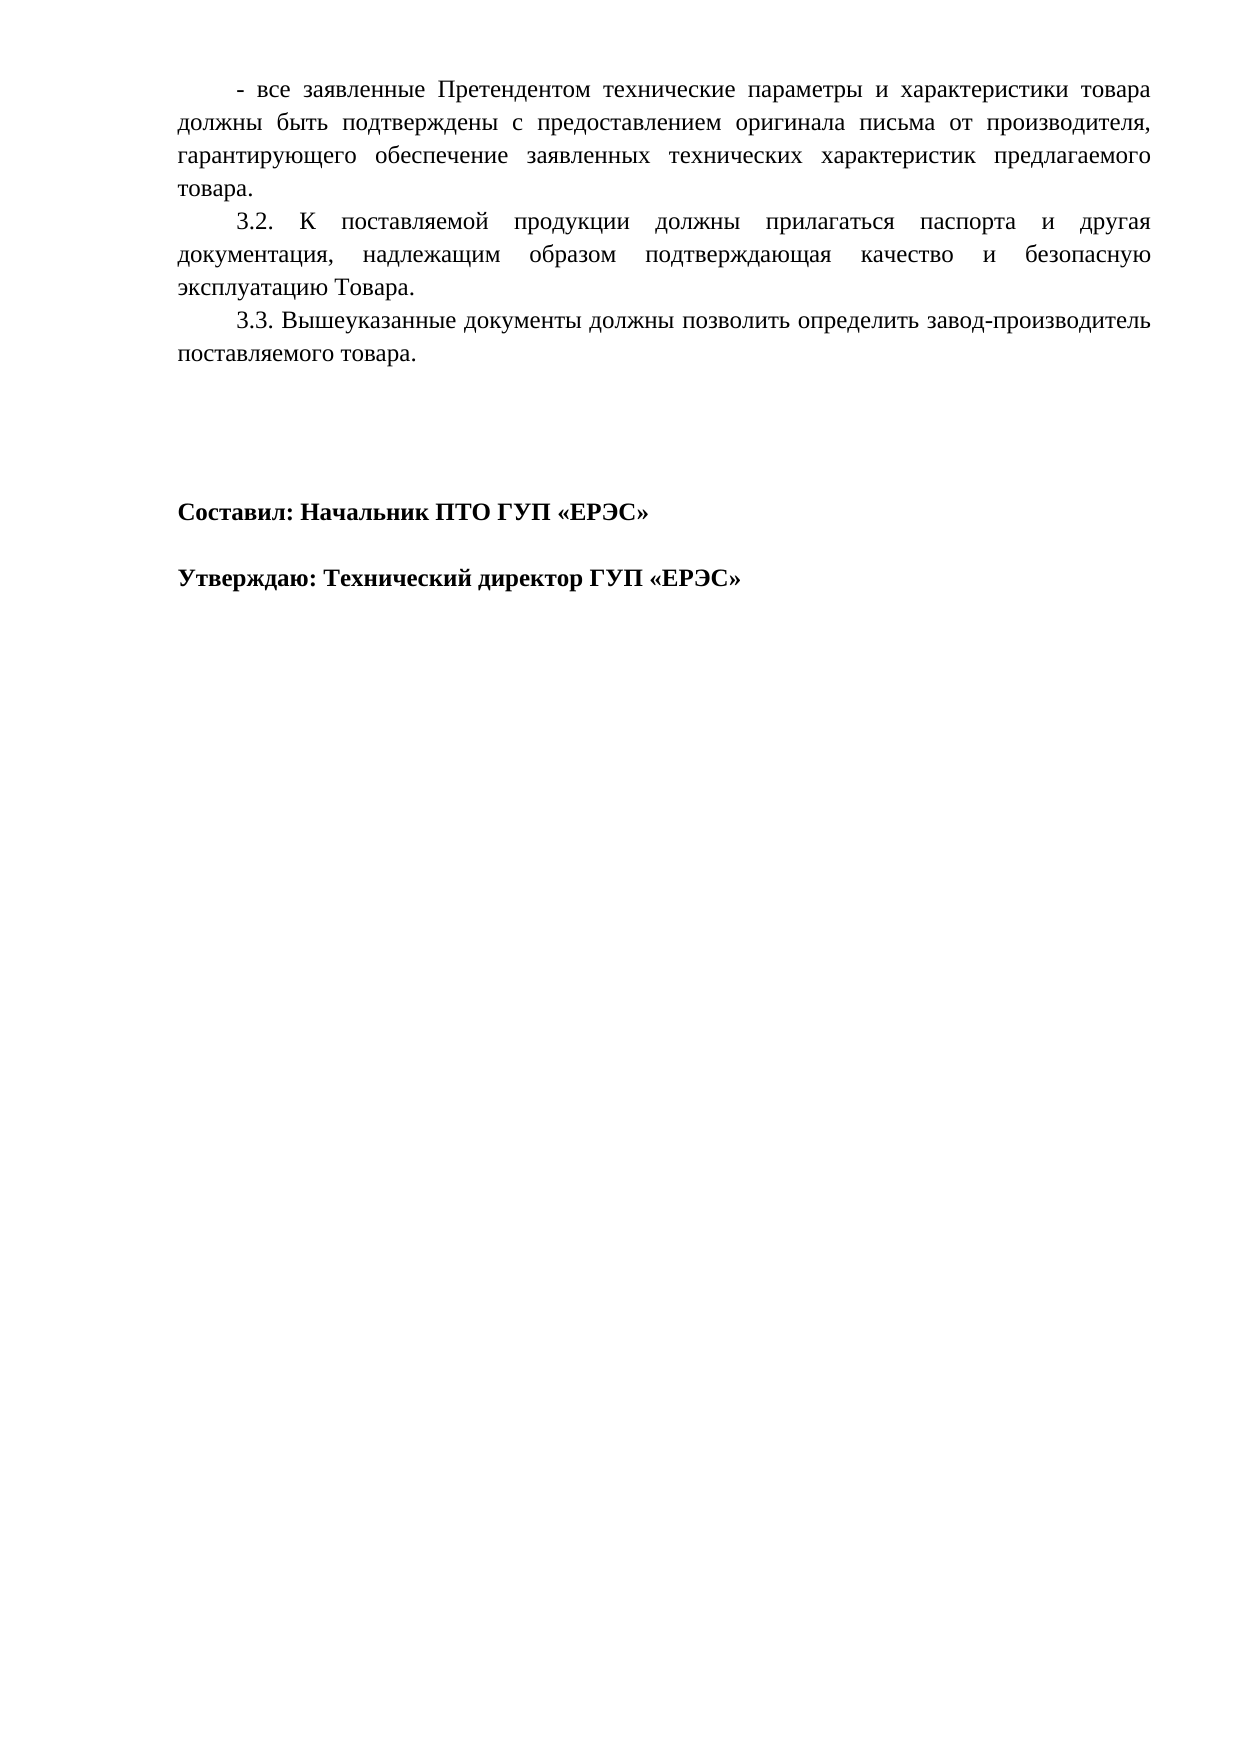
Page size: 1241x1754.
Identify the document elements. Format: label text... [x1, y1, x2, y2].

list - все заявленные Претендентом технические параметры и характеристики товара должны быть подтверждены с предоставлением оригинала письма от производителя, гарантирующего обеспечение заявленных технических характеристик предлагаемого товара. [177, 74, 1152, 202]
list 3.3. Вышеуказанные документы должны позволить определить завод-производитель поставляемого товара. [177, 305, 1152, 367]
list Утверждаю: Технический директор ГУП «ЕРЭС» [177, 563, 1152, 592]
list 3.2. К поставляемой продукции должны прилагаться паспорта и другая документация, надлежащим образом подтверждающая качество и безопасную эксплуатацию Товара. [177, 206, 1152, 301]
list Составил: Начальник ПТО ГУП «ЕРЭС» [177, 497, 1152, 526]
